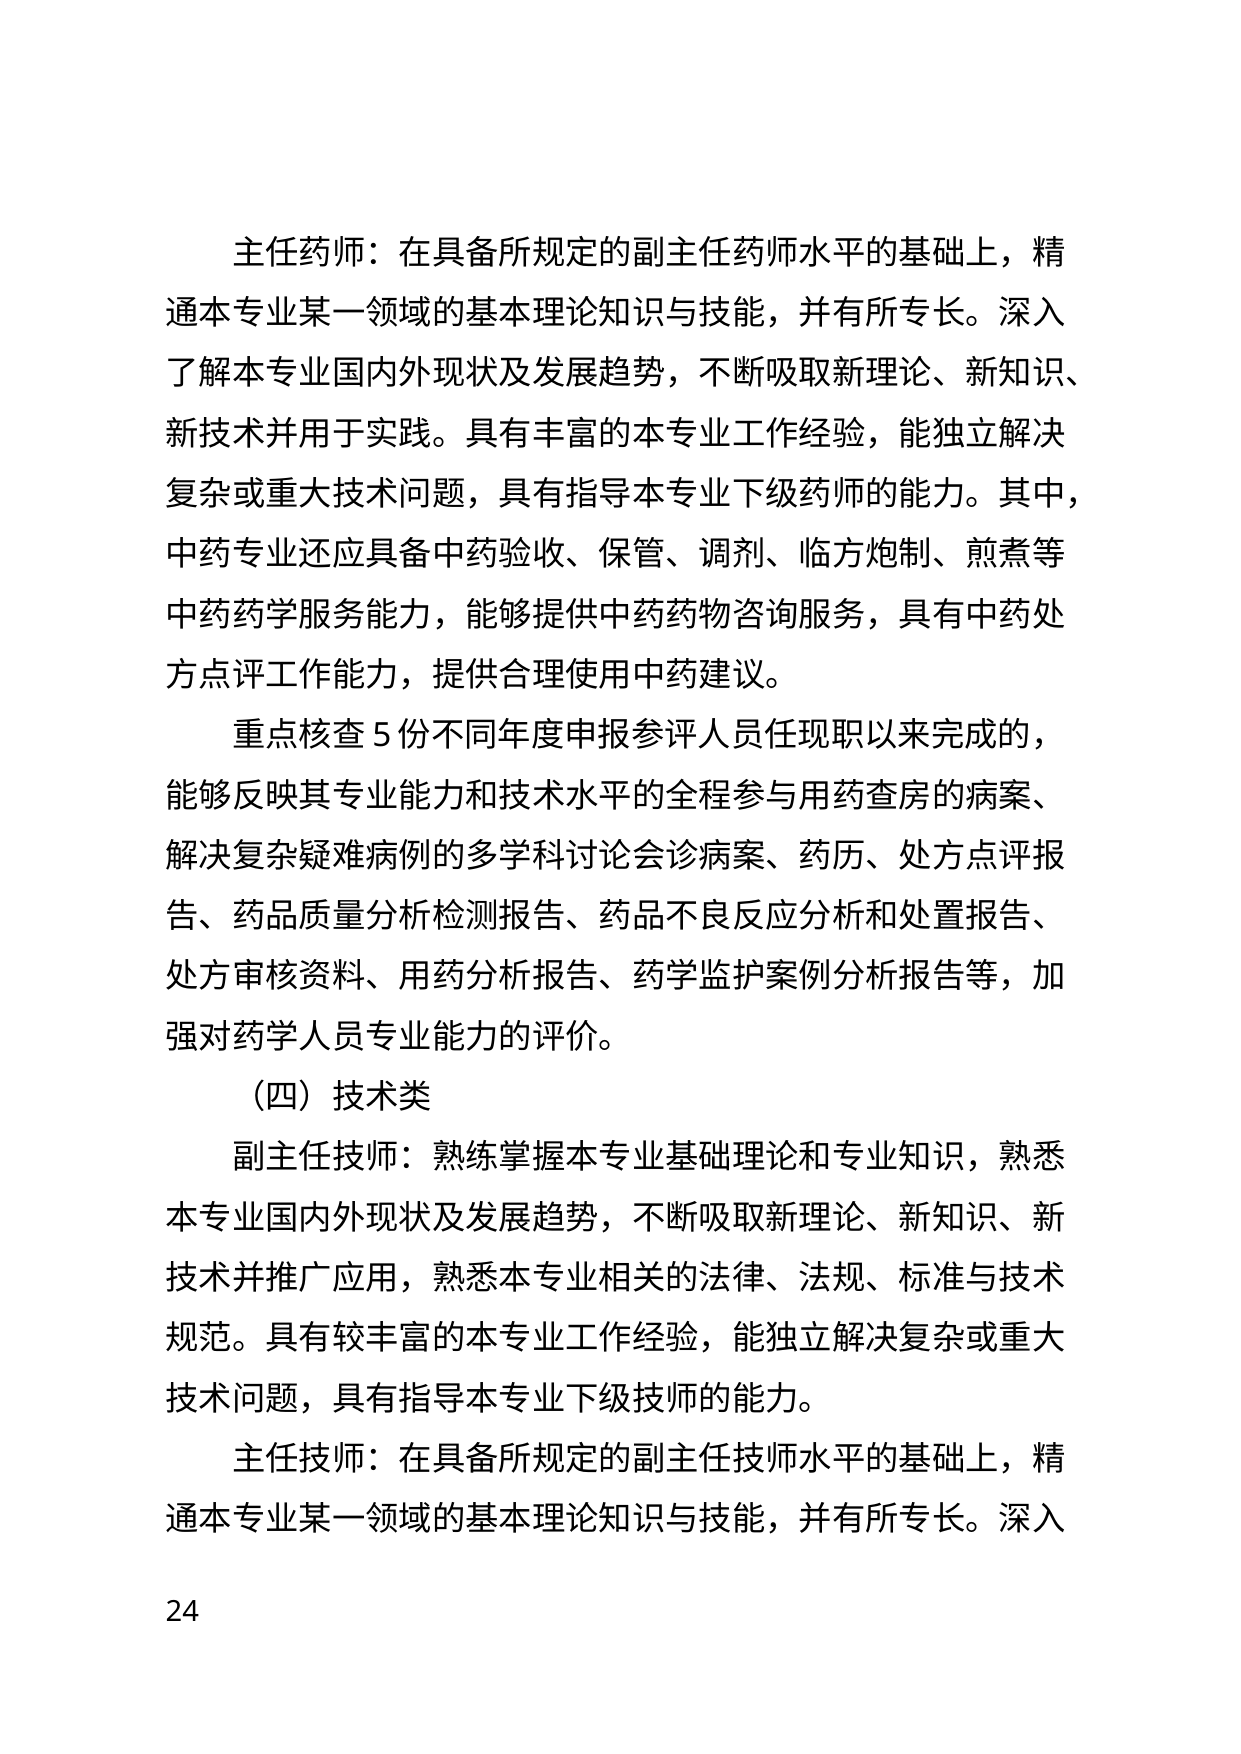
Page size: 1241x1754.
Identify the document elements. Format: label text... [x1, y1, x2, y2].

text （四）技术类 [165, 1064, 1087, 1124]
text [165, 1426, 1087, 1546]
text 副主任技师：熟练掌握本专业基础理论和专业知识，熟悉本专业国内外现状及发展趋势，不断吸取新理论、新知识、新技术并推广应用，熟悉本专业相关的法律、法规、标准与技术规范。具有较丰富的本专业工作经验，能独立解决复杂或重大技术问题，具有指导本专业下级技师的能力。 [165, 1124, 1087, 1426]
text 重点核查5份不同年度申报参评人员任现职以来完成的，能够反映其专业能力和技术水平的全程参与用药查房的病案、解决复杂疑难病例的多学科讨论会诊病案、药历、处方点评报告、药品质量分析检测报告、药品不良反应分析和处置报告、处方审核资料、用药分析报告、药学监护案例分析报告等，加强对药学人员专业能力的评价。 [165, 702, 1087, 1064]
text 主任药师：在具备所规定的副主任药师水平的基础上，精通本专业某一领域的基本理论知识与技能，并有所专长。深入了解本专业国内外现状及发展趋势，不断吸取新理论、新知识、新技术并用于实践。具有丰富的本专业工作经验，能独立解决复杂或重大技术问题，具有指导本专业下级药师的能力。其中，中药专业还应具备中药验收、保管、调剂、临方炮制、煎煮等中药药学服务能力，能够提供中药药物咨询服务，具有中药处方点评工作能力，提供合理使用中药建议。 [165, 219, 1087, 702]
